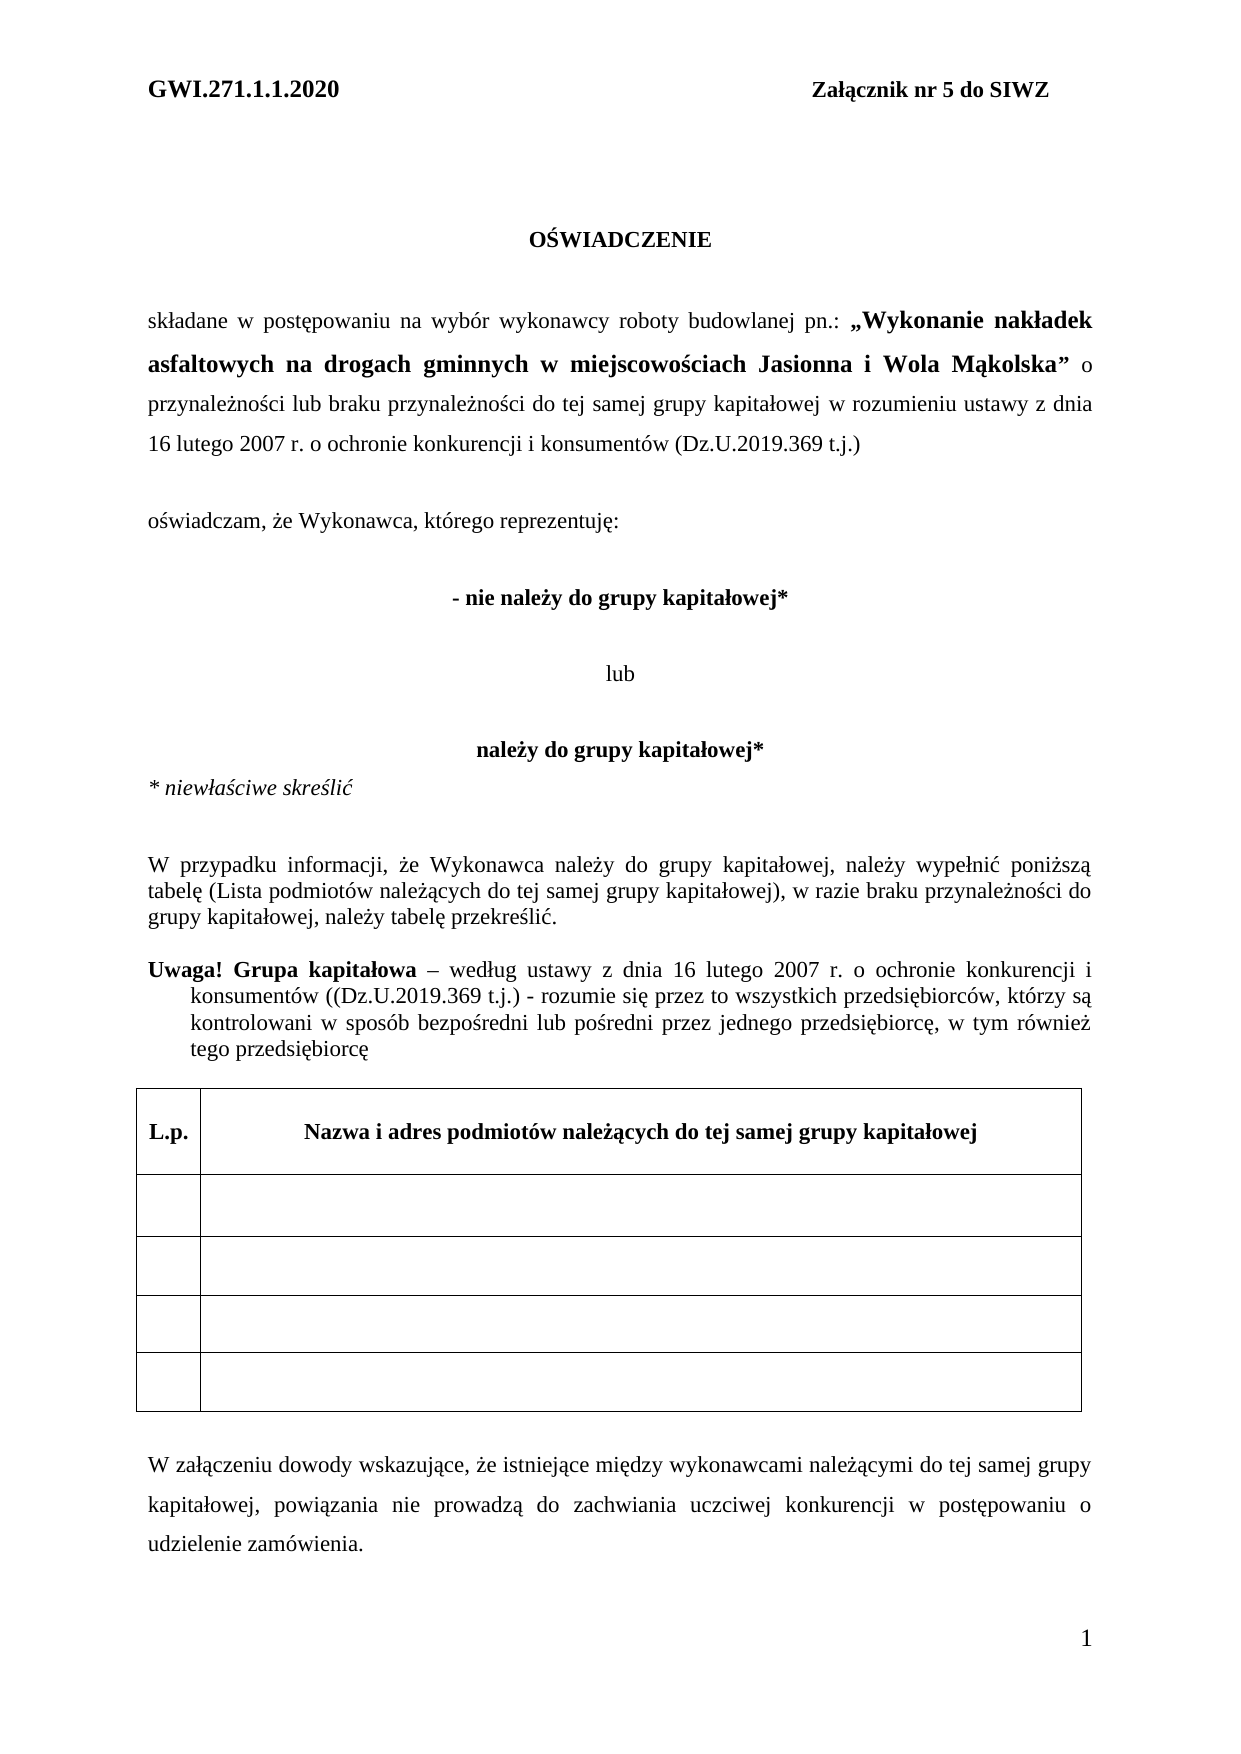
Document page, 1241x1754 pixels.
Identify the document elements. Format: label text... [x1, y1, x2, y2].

text należy do grupy kapitałowej* [148, 736, 1093, 763]
table_header L.p. [137, 1089, 200, 1174]
text W załączeniu dowody wskazujące, że istniejące między wykonawcami należącymi do tej samej grupy kapitałowej, powiązania nie prowadzą do zachwiania uczciwej konkurencji w postępowaniu o udzielenie zamówienia. [148, 1451, 1093, 1557]
text lub [148, 660, 1093, 686]
table_header Nazwa i adres podmiotów należących do tej samej grupy kapitałowej [201, 1089, 1081, 1174]
table_cell [201, 1175, 1081, 1236]
text * niewłaściwe skreślić [148, 774, 1093, 801]
table_cell [137, 1237, 200, 1295]
text OŚWIADCZENIE [148, 227, 1093, 253]
table_cell [201, 1296, 1081, 1352]
text W przypadku informacji, że Wykonawca należy do grupy kapitałowej, należy wypełnić poniższą tabelę (Lista podmiotów należących do tej samej grupy kapitałowej), w razie braku przynależności do grupy kapitałowej, należy tabelę przekreślić. [148, 851, 1093, 930]
table_cell [201, 1353, 1081, 1411]
text składane w postępowaniu na wybór wykonawcy roboty budowlanej pn.: „Wykonanie nakładek asfaltowych na drogach gminnych w miejscowościach Jasionna i Wola Mąkolska” o przynależności lub braku przynależności do tej samej grupy kapitałowej w rozumieniu ustawy z dnia 16 lutego 2007 r. o ochronie konkurencji i konsumentów (Dz.U.2019.369 t.j.) [148, 306, 1093, 456]
text Uwaga! Grupa kapitałowa – według ustawy z dnia 16 lutego 2007 r. o ochronie konkurencji i konsumentów ((Dz.U.2019.369 t.j.) - rozumie się przez to wszystkich przedsiębiorców, którzy są kontrolowani w sposób bezpośredni lub pośredni przez jednego przedsiębiorcę, w tym również tego przedsiębiorcę [148, 956, 1093, 1062]
table_cell [137, 1353, 200, 1411]
text oświadczam, że Wykonawca, którego reprezentuję: [148, 508, 1093, 534]
table_cell [137, 1175, 200, 1236]
table_cell [201, 1237, 1081, 1295]
text - nie należy do grupy kapitałowej* [148, 584, 1093, 610]
table_cell [137, 1296, 200, 1352]
